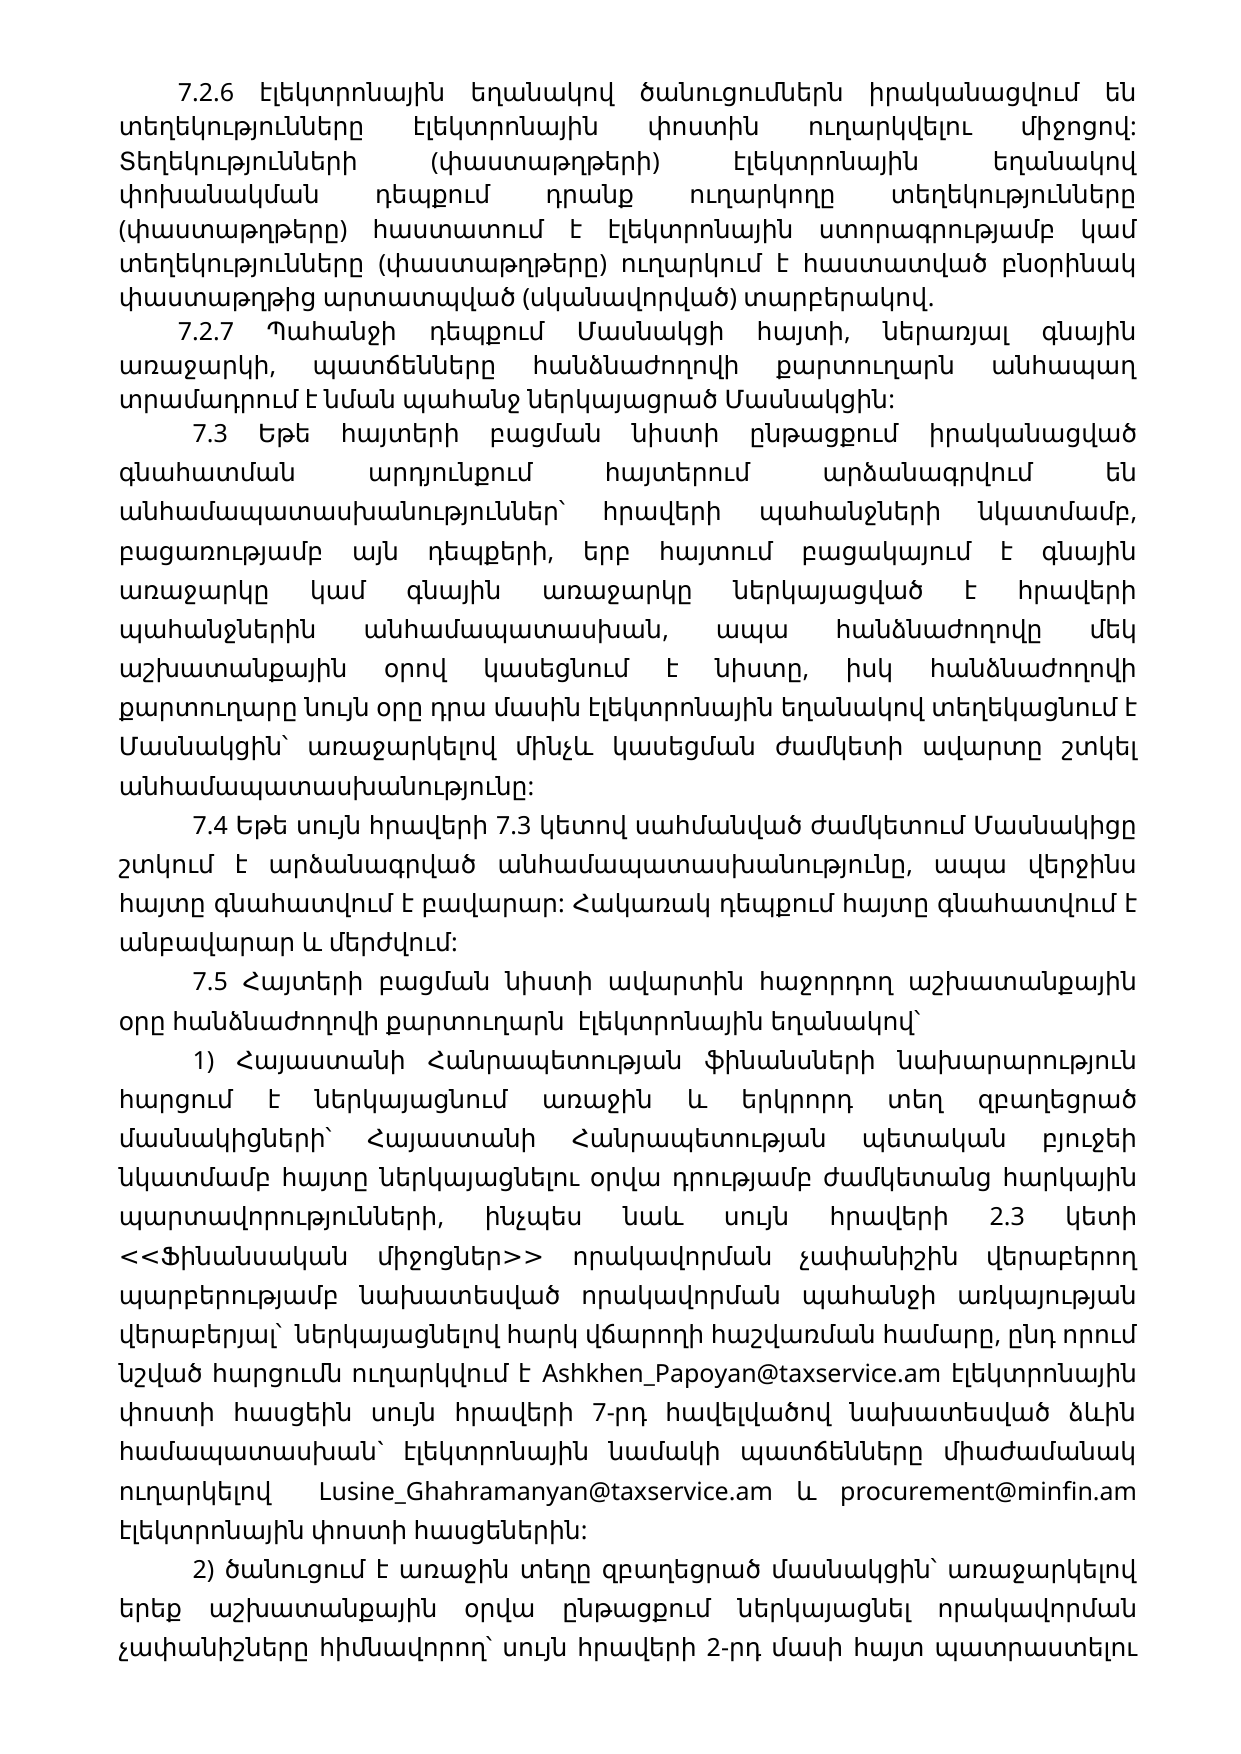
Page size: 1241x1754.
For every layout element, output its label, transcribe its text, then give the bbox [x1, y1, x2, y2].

text 7.3 Եթե հայտերի բացման նիստի ընթացքում իրականացված գնահատման արդյունքում հայտերում արձանագրվում են անհամապատասխանություններ՝ հրավերի պահանջների նկատմամբ, բացառությամբ այն դեպքերի, երբ հայտում բացակայում է գնային առաջարկը կամ գնային առաջարկը ներկայացված է հրավերի պահանջներին անհամապատասխան, ապա հանձնաժողովը մեկ աշխատանքային օրով կասեցնում է նիստը, իսկ հանձնաժողովի քարտուղարը նույն օրը դրա մասին էլեկտրոնային եղանակով տեղեկացնում է Մասնակցին՝ առաջարկելով մինչև կասեցման ժամկետի ավարտը շտկել անհամապատասխանությունը: [118, 416, 1137, 802]
text 7.2.7 Պահանջի դեպքում Մասնակցի հայտի, ներառյալ գնային առաջարկի, պատճենները հանձնաժողովի քարտուղարն անհապաղ տրամադրում է նման պահանջ ներկայացրած Մասնակցին: [118, 313, 1137, 416]
text 7.5 Հայտերի բացման նիստի ավարտին հաջորդող աշխատանքային օրը հանձնաժողովի քարտուղարն էլեկտրոնային եղանակով՝ [118, 964, 1137, 1037]
text 7.2.6 էլեկտրոնային եղանակով ծանուցումներն իրականացվում են տեղեկությունները էլեկտրոնային փոստին ուղարկվելու միջոցով: Տեղեկությունների (փաստաթղթերի) էլեկտրոնային եղանակով փոխանակման դեպքում դրանք ուղարկողը տեղեկությունները (փաստաթղթերը) հաստատում է էլեկտրոնային ստորագրությամբ կամ տեղեկությունները (փաստաթղթերը) ուղարկում է հաստատված բնօրինակ փաստաթղթից արտատպված (սկանավորված) տարբերակով. [118, 75, 1137, 313]
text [118, 1551, 1137, 1664]
text 7.4 Եթե սույն հրավերի 7.3 կետով սահմանված ժամկետում Մասնակիցը շտկում է արձանագրված անհամապատասխանությունը, ապա վերջինս հայտը գնահատվում է բավարար: Հակառակ դեպքում հայտը գնահատվում է անբավարար և մերժվում: [118, 807, 1137, 959]
text 1) Հայաստանի Հանրապետության ֆինանսների նախարարություն հարցում է ներկայացնում առաջին և երկրորդ տեղ զբաղեցրած մասնակիցների՝ Հայաստանի Հանրապետության պետական բյուջեի նկատմամբ հայտը ներկայացնելու օրվա դրությամբ ժամկետանց հարկային պարտավորությունների, ինչպես նաև սույն հրավերի 2.3 կետի <<Ֆինանսական միջոցներ>> որակավորման չափանիշին վերաբերող պարբերությամբ նախատեսված որակավորման պահանջի առկայության վերաբերյալ՝ ներկայացնելով հարկ վճարողի հաշվառման համարը, ընդ որում նշված հարցումն ուղարկվում է Ashkhen_Papoyan@taxservice.am էլեկտրոնային փոստի հասցեին սույն հրավերի 7-րդ հավելվածով նախատեսված ձևին համապատասխան` էլեկտրոնային նամակի պատճենները միաժամանակ ուղարկելով Lusine_Ghahramanyan@taxservice.am և procurement@minfin.am էլեկտրոնային փոստի հասցեներին: [118, 1042, 1137, 1546]
